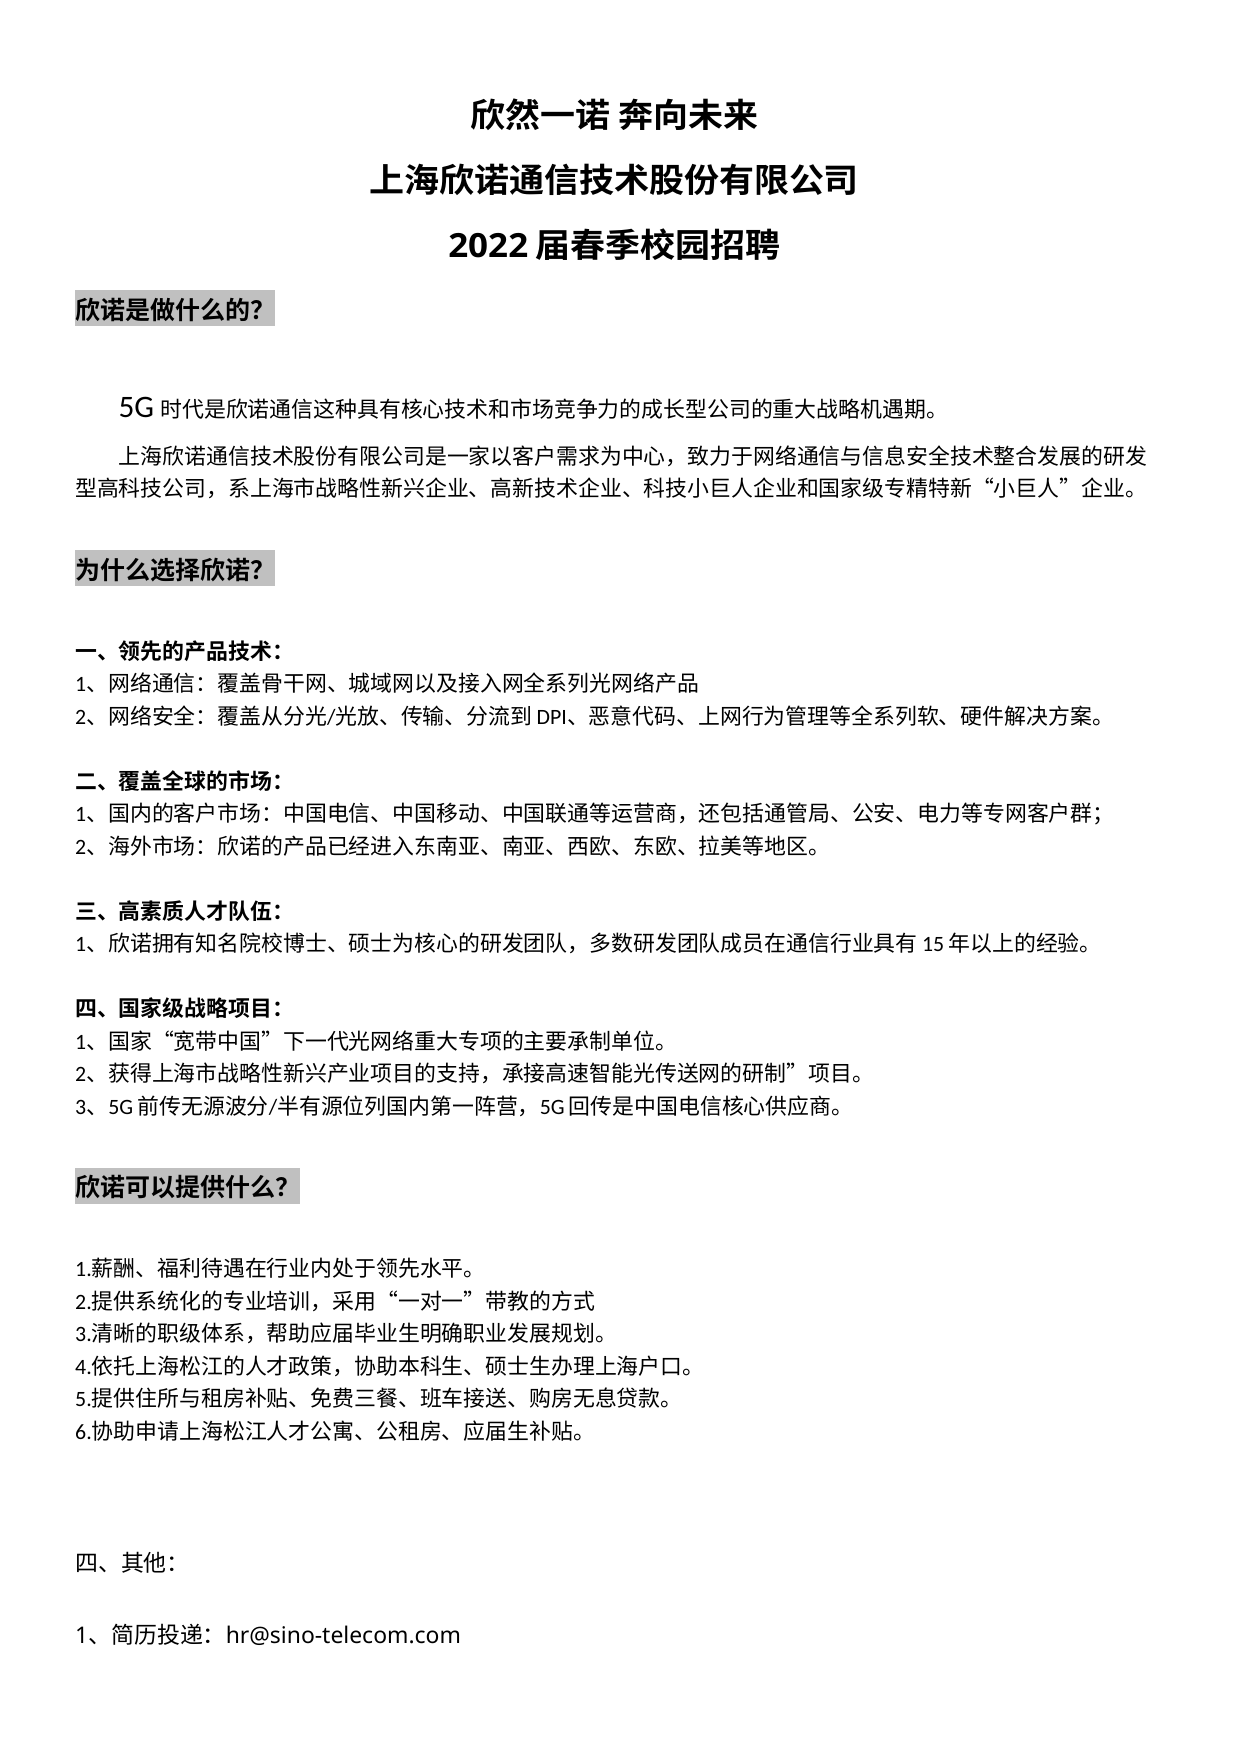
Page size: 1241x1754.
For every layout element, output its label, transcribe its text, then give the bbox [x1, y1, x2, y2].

text 一、领先的产品技术： [75, 633, 1165, 666]
text 上海欣诺通信技术股份有限公司是一家以客户需求为中心，致力于网络通信与信息安全技术整合发展的研发型高科技公司，系上海市战略性新兴企业、高新技术企业、科技小巨人企业和国家级专精特新“小巨人”企业。 [75, 438, 1165, 503]
list 6.协助申请上海松江人才公寓、公租房、应届生补贴。 [75, 1413, 1165, 1446]
list 3.清晰的职级体系，帮助应届毕业生明确职业发展规划。 [75, 1316, 1165, 1348]
text 1、国内的客户市场：中国电信、中国移动、中国联通等运营商，还包括通管局、公安、电力等专网客户群； [75, 796, 1165, 828]
text 2022届春季校园招聘 [84, 211, 1143, 276]
text 2、海外市场：欣诺的产品已经进入东南亚、南亚、西欧、东欧、拉美等地区。 [75, 828, 1165, 861]
list 1.薪酬、福利待遇在行业内处于领先水平。 [75, 1251, 1165, 1283]
list 国家级战略项目： [75, 991, 1165, 1023]
text 上海欣诺通信技术股份有限公司 [84, 146, 1143, 211]
list 国家“宽带中国”下一代光网络重大专项的主要承制单位。 [75, 1023, 1165, 1056]
text 为什么选择欣诺？ [75, 536, 1165, 601]
text 1、网络通信：覆盖骨干网、城域网以及接入网全系列光网络产品 [75, 666, 1165, 698]
text 三、高素质人才队伍： [75, 893, 1165, 926]
text 欣诺可以提供什么？ [75, 1153, 1165, 1218]
text 5G时代是欣诺通信这种具有核心技术和市场竞争力的成长型公司的重大战略机遇期。 [75, 373, 1165, 438]
list 获得上海市战略性新兴产业项目的支持，承接高速智能光传送网的研制”项目。 [75, 1056, 1165, 1088]
list 5.提供住所与租房补贴、免费三餐、班车接送、购房无息贷款。 [75, 1381, 1165, 1413]
list 2.提供系统化的专业培训，采用“一对一”带教的方式 [75, 1283, 1165, 1316]
text 欣然一诺 奔向未来 [84, 81, 1143, 146]
list 4.依托上海松江的人才政策，协助本科生、硕士生办理上海户口。 [75, 1348, 1165, 1381]
text 1、简历投递：hr@sino-telecom.com [75, 1601, 1165, 1666]
list 5G前传无源波分/半有源位列国内第一阵营，5G回传是中国电信核心供应商。 [75, 1088, 1165, 1121]
text 欣诺是做什么的？ [75, 276, 1165, 341]
text 二、覆盖全球的市场： [75, 763, 1165, 796]
text 四、其他： [75, 1529, 1165, 1594]
text 2、网络安全：覆盖从分光/光放、传输、分流到DPI、恶意代码、上网行为管理等全系列软、硬件解决方案。 [75, 698, 1165, 731]
text 1、欣诺拥有知名院校博士、硕士为核心的研发团队，多数研发团队成员在通信行业具有15年以上的经验。 [75, 926, 1165, 958]
